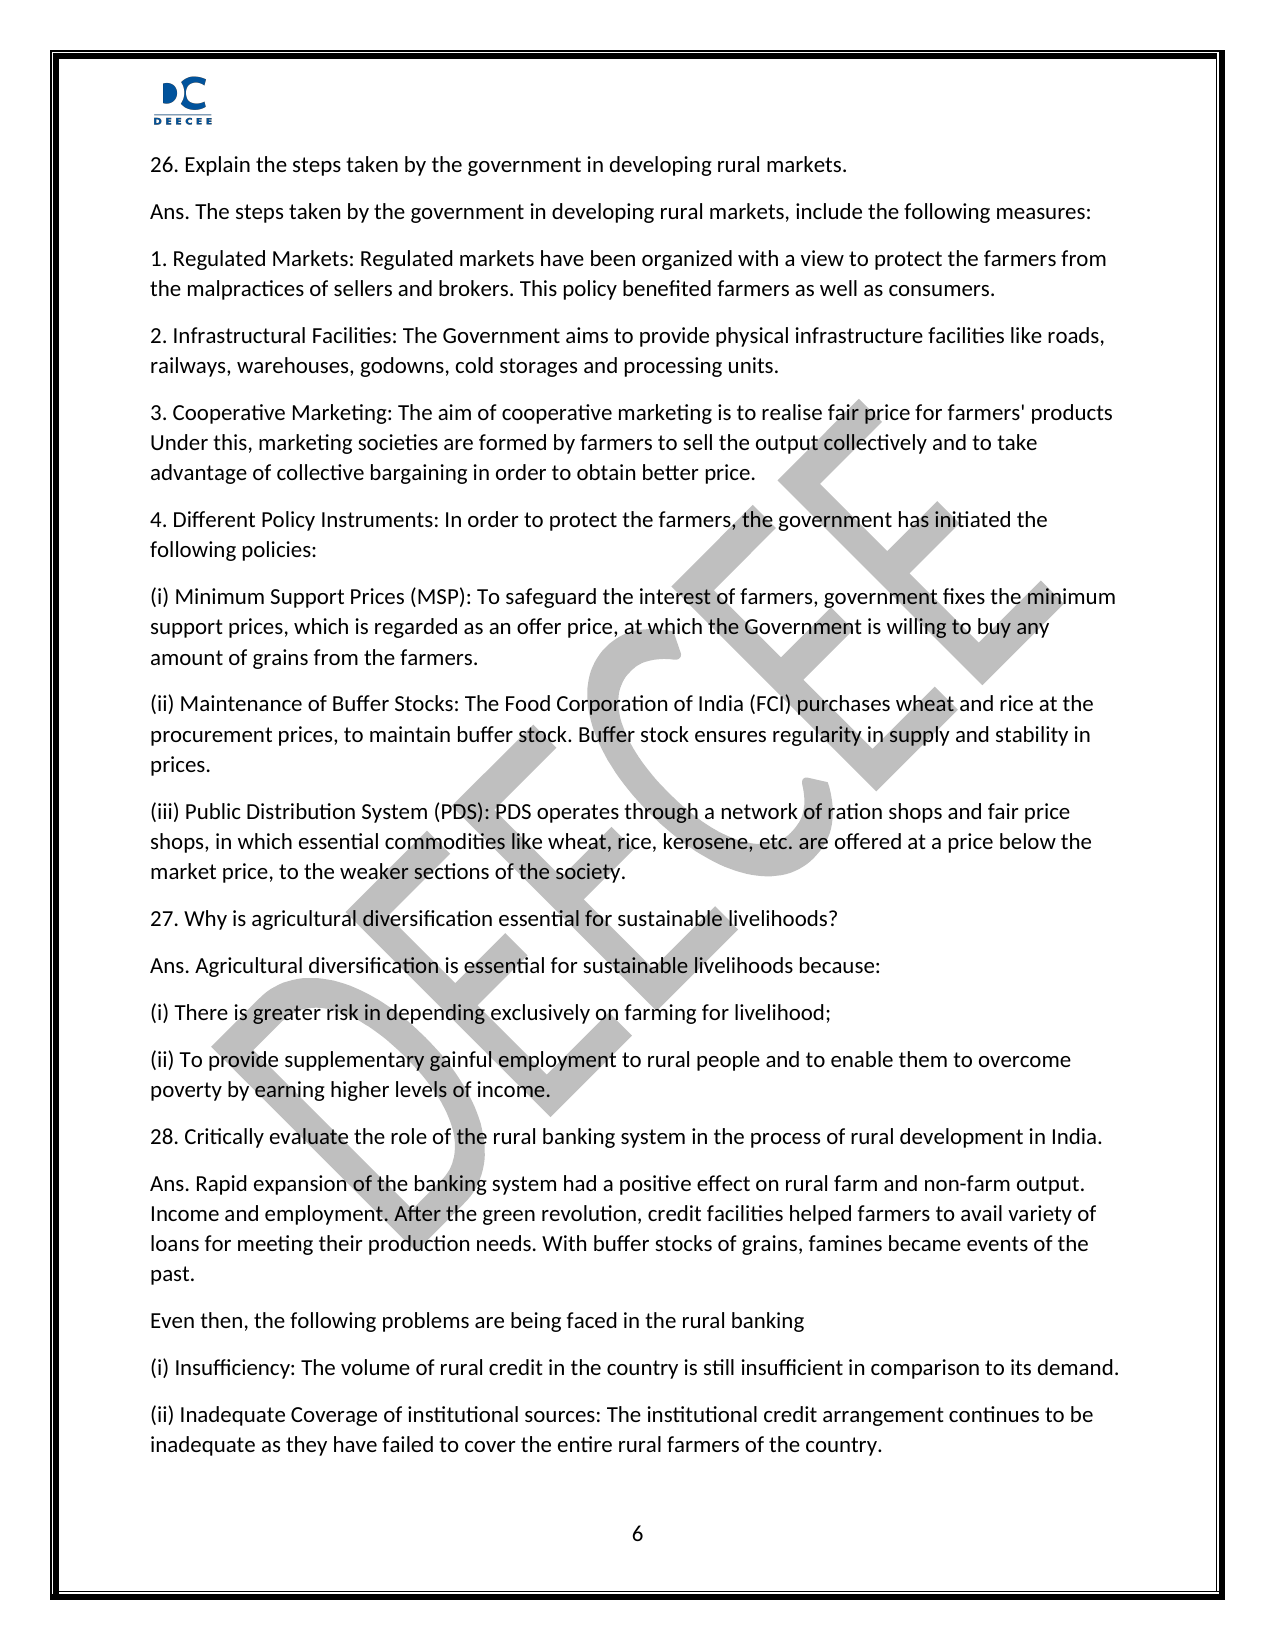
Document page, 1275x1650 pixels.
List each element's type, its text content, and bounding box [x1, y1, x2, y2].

text (ii) Inadequate Coverage of institutional sources: The institutional credit arrangement continues to be inadequate as they have failed to cover the entire rural farmers of the country. [150, 1400, 1125, 1458]
text 2. Infrastructural Facilities: The Government aims to provide physical infrastructure facilities like roads, railways, warehouses, godowns, cold storages and processing units. [150, 321, 1125, 379]
text Ans. Agricultural diversification is essential for sustainable livelihoods because: [150, 951, 1125, 979]
text Even then, the following problems are being faced in the rural banking [150, 1306, 1125, 1334]
text (ii) To provide supplementary gainful employment to rural people and to enable them to overcome poverty by earning higher levels of income. [150, 1045, 1125, 1103]
text 3. Cooperative Marketing: The aim of cooperative marketing is to realise fair price for farmers' products Under this, marketing societies are formed by farmers to sell the output collectively and to take advantage of collective bargaining in order to obtain better price. [150, 398, 1125, 486]
text Ans. The steps taken by the government in developing rural markets, include the following measures: [150, 197, 1125, 225]
text 27. Why is agricultural diversification essential for sustainable livelihoods? [150, 904, 1125, 932]
text Ans. Rapid expansion of the banking system had a positive effect on rural farm and non-farm output. Income and employment. After the green revolution, credit facilities helped farmers to avail variety of loans for meeting their production needs. With buffer stocks of grains, famines became events of the past. [150, 1169, 1125, 1287]
text (i) Minimum Support Prices (MSP): To safeguard the interest of farmers, government fixes the minimum support prices, which is regarded as an offer price, at which the Government is willing to buy any amount of grains from the farmers. [150, 582, 1125, 671]
text (i) There is greater risk in depending exclusively on farming for livelihood; [150, 998, 1125, 1026]
picture [150, 75, 218, 134]
text 28. Critically evaluate the role of the rural banking system in the process of rural development in India. [150, 1122, 1125, 1150]
text 4. Different Policy Instruments: In order to protect the farmers, the government has initiated the following policies: [150, 505, 1125, 563]
text (i) Insufficiency: The volume of rural credit in the country is still insufficient in comparison to its demand. [150, 1353, 1125, 1381]
text 26. Explain the steps taken by the government in developing rural markets. [150, 150, 1125, 178]
text 1. Regulated Markets: Regulated markets have been organized with a view to protect the farmers from the malpractices of sellers and brokers. This policy benefited farmers as well as consumers. [150, 244, 1125, 302]
text (iii) Public Distribution System (PDS): PDS operates through a network of ration shops and fair price shops, in which essential commodities like wheat, rice, kerosene, etc. are offered at a price below the market price, to the weaker sections of the society. [150, 797, 1125, 885]
text (ii) Maintenance of Buffer Stocks: The Food Corporation of India (FCI) purchases wheat and rice at the procurement prices, to maintain buffer stock. Buffer stock ensures regularity in supply and stability in prices. [150, 689, 1125, 778]
